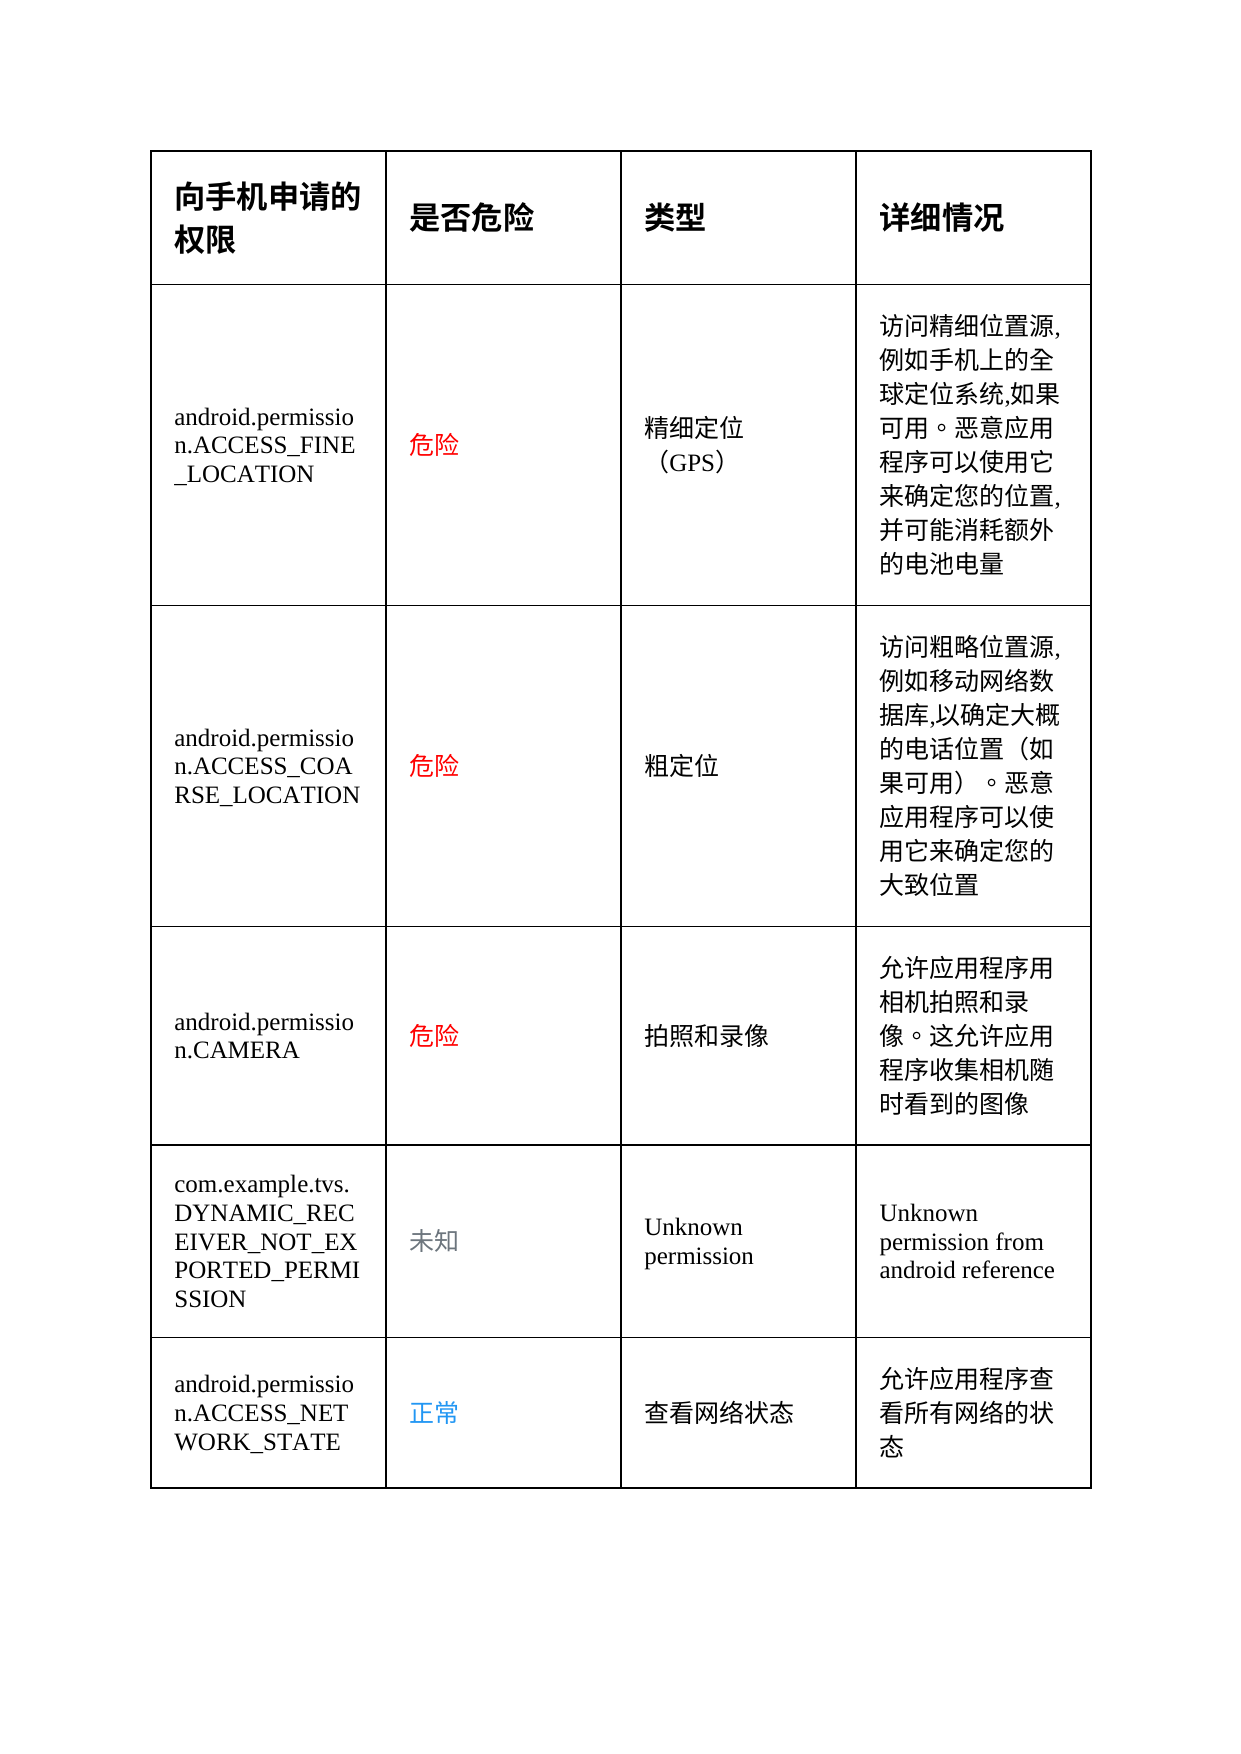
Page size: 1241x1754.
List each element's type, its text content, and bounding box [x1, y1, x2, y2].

table_cell Unknown permission [622, 1146, 855, 1336]
table_cell 拍照和录像 [622, 927, 855, 1144]
table_cell 允许应用程序用相机拍照和录像。这允许应用程序收集相机随时看到的图像 [857, 927, 1090, 1144]
table_cell 精细定位（GPS） [622, 285, 855, 604]
table_cell 查看网络状态 [622, 1338, 855, 1487]
table_cell 访问粗略位置源,例如移动网络数据库,以确定大概的电话位置（如果可用）。恶意应用程序可以使用它来确定您的大致位置 [857, 606, 1090, 926]
table_header 类型 [622, 152, 855, 284]
table_cell com.example.tvs.DYNAMIC_RECEIVER_NOT_EXPORTED_PERMISSION [152, 1146, 385, 1336]
table_cell 允许应用程序查看所有网络的状态 [857, 1338, 1090, 1487]
table_cell android.permission.CAMERA [152, 927, 385, 1144]
table_header 向手机申请的权限 [152, 152, 385, 284]
table_cell 粗定位 [622, 606, 855, 926]
table_cell android.permission.ACCESS_COARSE_LOCATION [152, 606, 385, 926]
table_cell 未知 [387, 1146, 620, 1336]
table_cell 访问精细位置源,例如手机上的全球定位系统,如果可用。恶意应用程序可以使用它来确定您的位置,并可能消耗额外的电池电量 [857, 285, 1090, 604]
table_cell 正常 [387, 1338, 620, 1487]
table_cell android.permission.ACCESS_NETWORK_STATE [152, 1338, 385, 1487]
table_cell 危险 [387, 285, 620, 604]
table_cell 危险 [387, 927, 620, 1144]
table_cell android.permission.ACCESS_FINE_LOCATION [152, 285, 385, 604]
table_cell 危险 [387, 606, 620, 926]
table_header 是否危险 [387, 152, 620, 284]
table_header 详细情况 [857, 152, 1090, 284]
table_cell Unknown permission from android reference [857, 1146, 1090, 1336]
